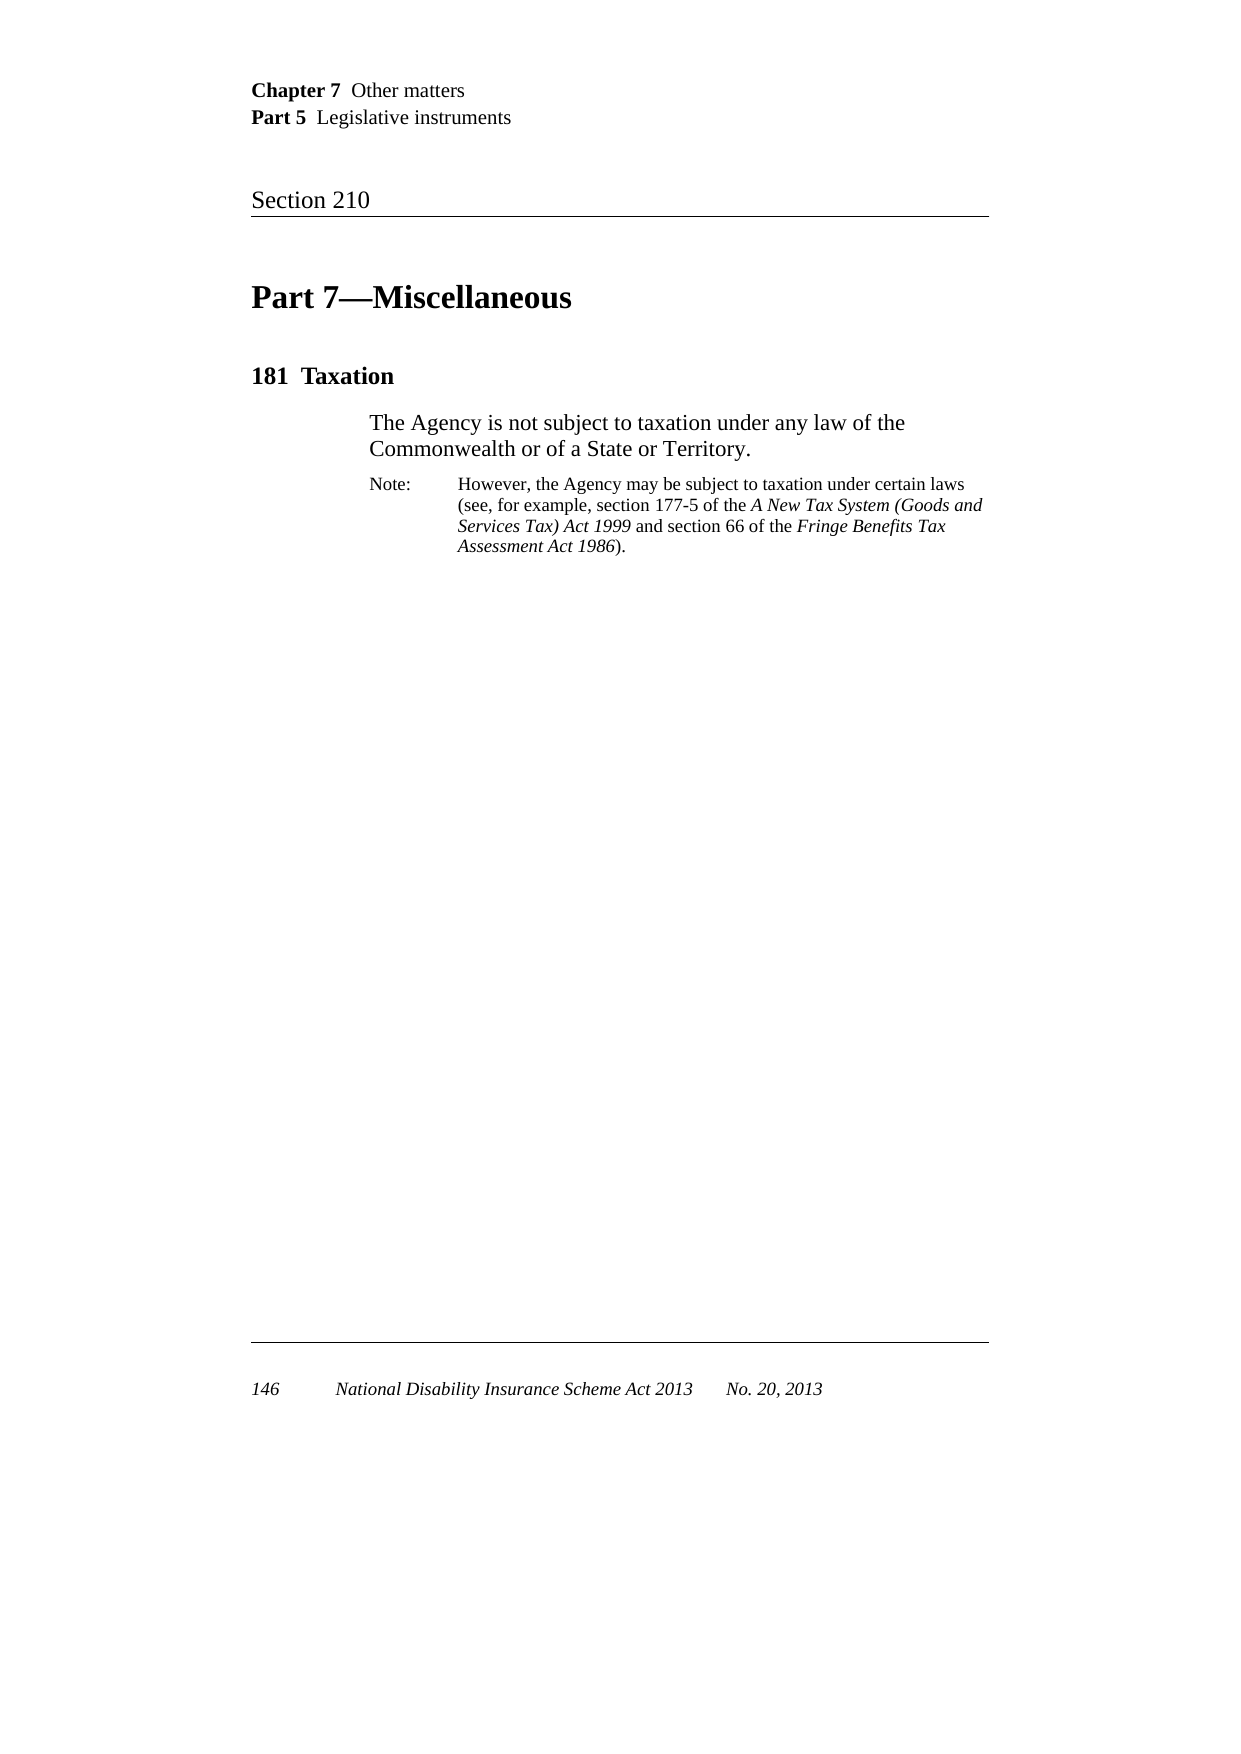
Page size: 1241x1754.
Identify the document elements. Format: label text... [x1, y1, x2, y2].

text The Agency is not subject to taxation under any law of the Commonwealth or of a State or Territory. [251, 409, 989, 462]
text Part 7—Miscellaneous [251, 277, 989, 316]
text Note: However, the Agency may be subject to taxation under certain laws (see, for example, section 177-5 of the A New Tax System (Goods and Services Tax) Act 1999 and section 66 of the Fringe Benefits Tax Assessment Act 1986). [369, 474, 989, 557]
text 181 Taxation [251, 361, 989, 390]
